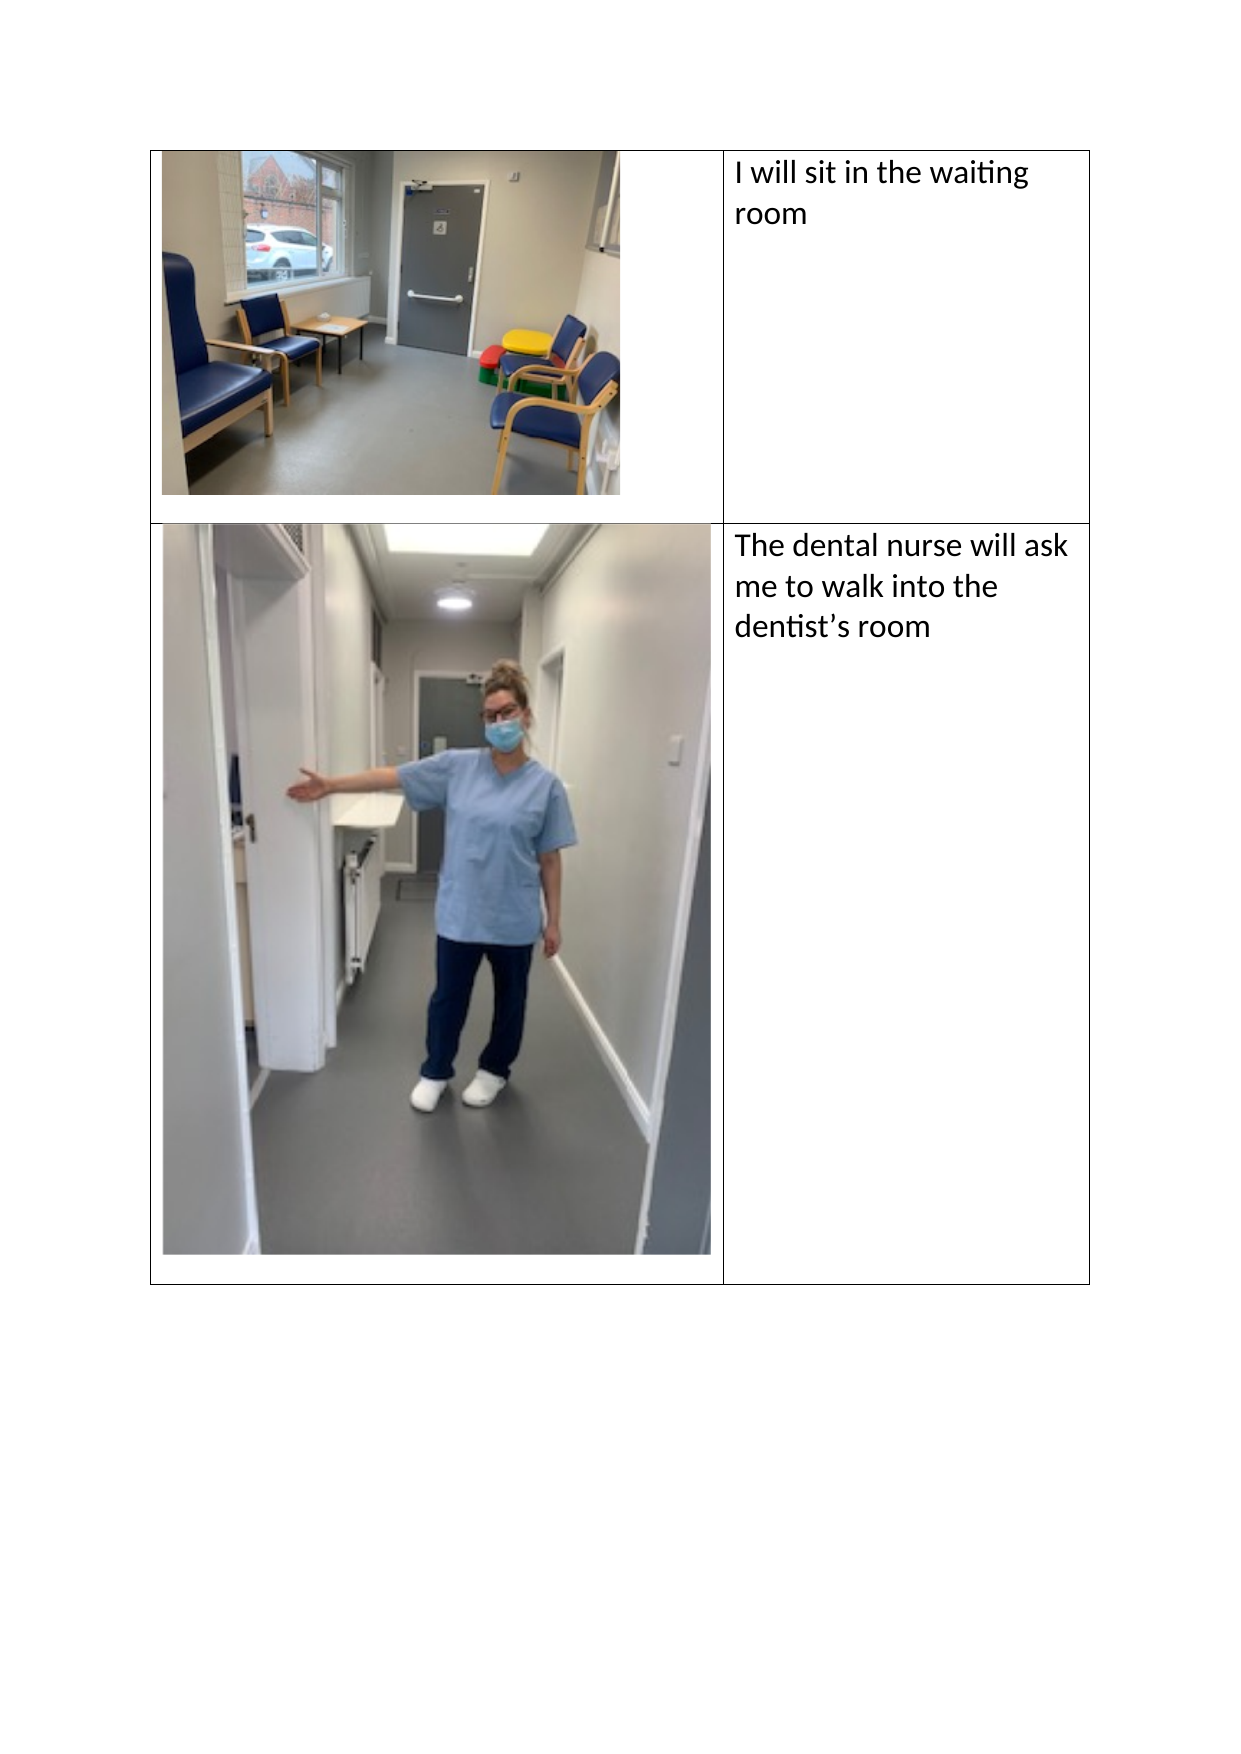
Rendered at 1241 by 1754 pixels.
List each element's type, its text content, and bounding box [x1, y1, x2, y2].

table_cell The dental nurse will ask me to walk into the dentist’s room [724, 524, 1089, 1284]
table_cell [151, 524, 723, 1284]
table_cell [151, 151, 723, 523]
picture [161, 151, 621, 495]
table_cell I will sit in the waiting room [724, 151, 1089, 523]
picture [164, 525, 710, 1254]
